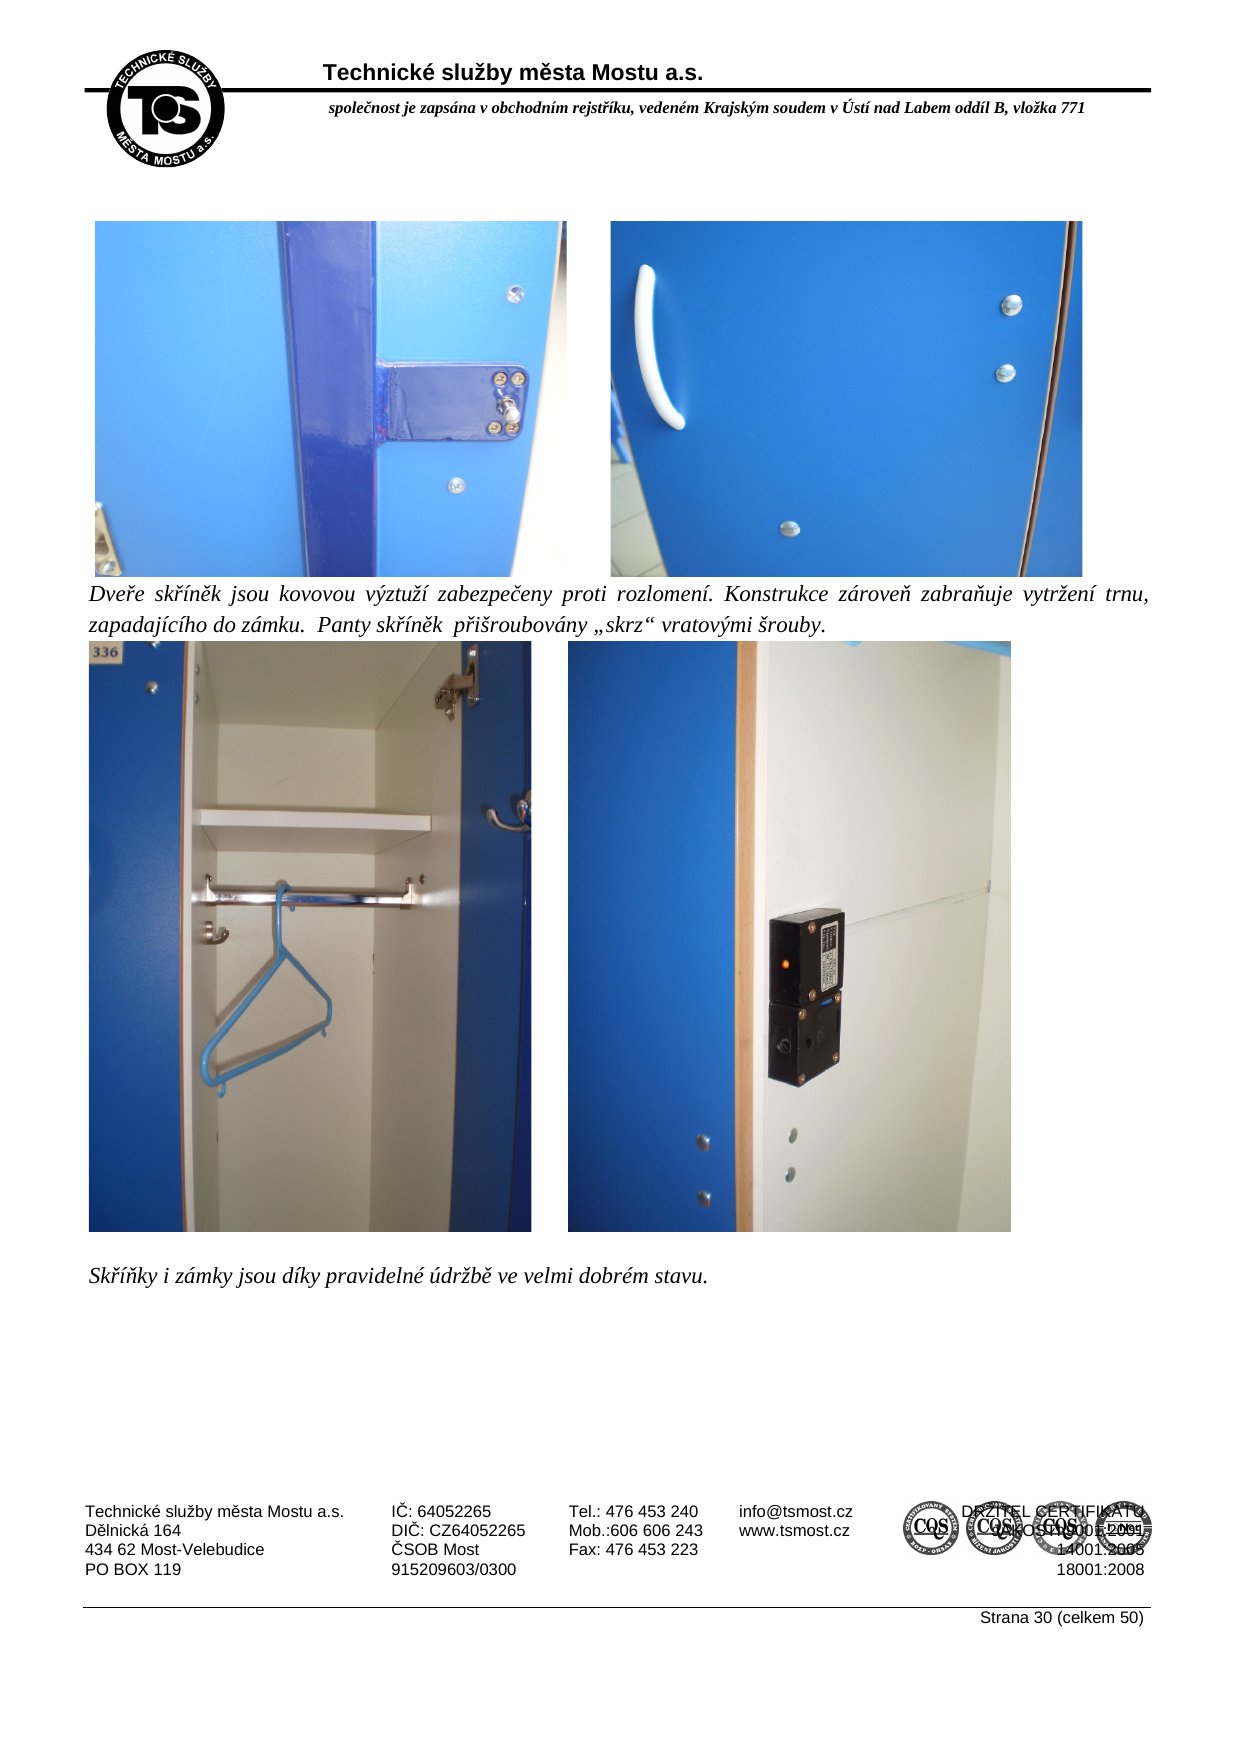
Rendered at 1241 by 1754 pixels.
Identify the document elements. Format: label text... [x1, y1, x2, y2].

text Dveře skříněk jsou kovovou výztuží zabezpečeny proti rozlomení. Konstrukce zároveň zabraňuje vytržení trnu, zapadajícího do zámku. Panty skříněk přišroubovány „skrz“ vratovými šrouby. [89, 581, 1152, 637]
picture [568, 641, 1011, 1232]
picture [95, 221, 567, 577]
text Skříňky i zámky jsou díky pravidelné údržbě ve velmi dobrém stavu. [89, 1263, 1152, 1289]
picture [106, 49, 225, 168]
picture [88, 641, 532, 1232]
picture [610, 221, 1083, 577]
